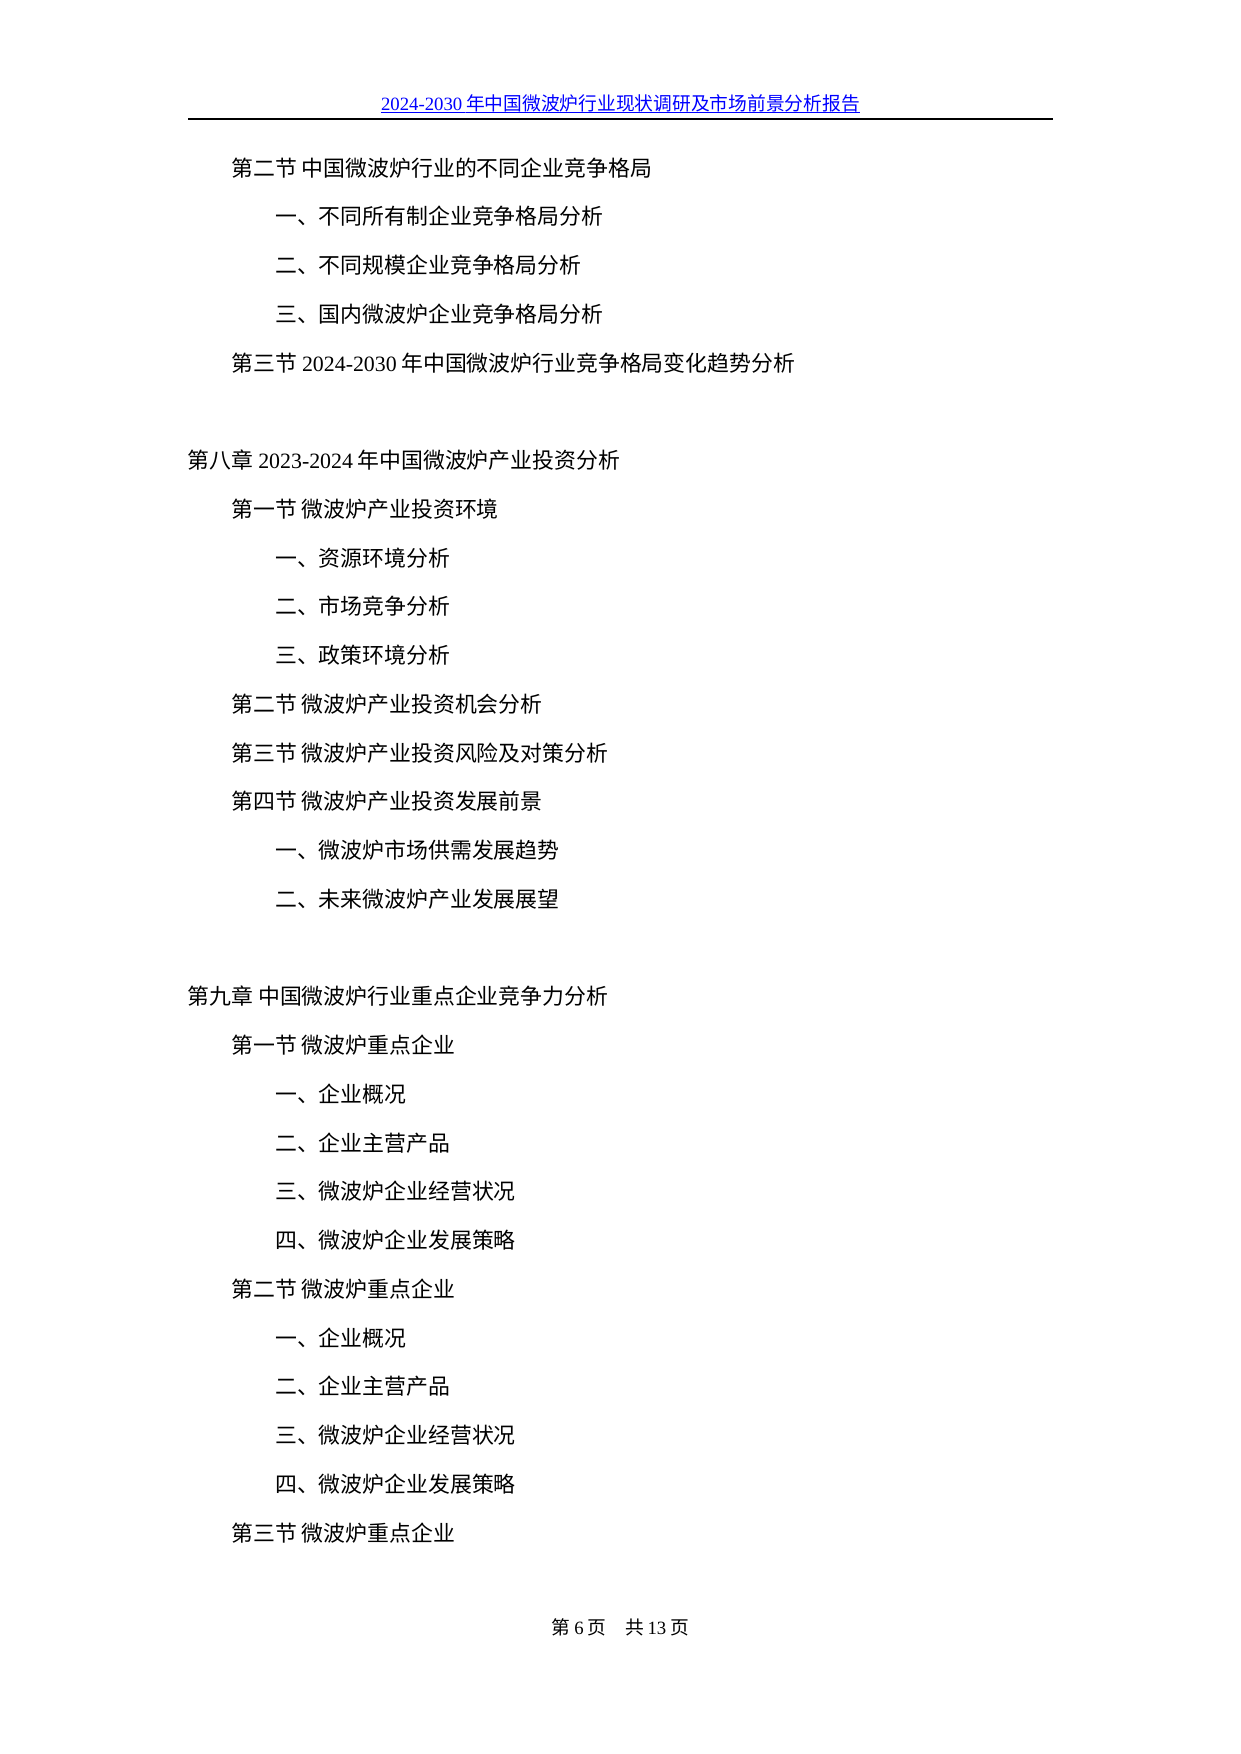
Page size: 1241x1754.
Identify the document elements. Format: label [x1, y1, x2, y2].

text [187, 150, 1053, 1548]
